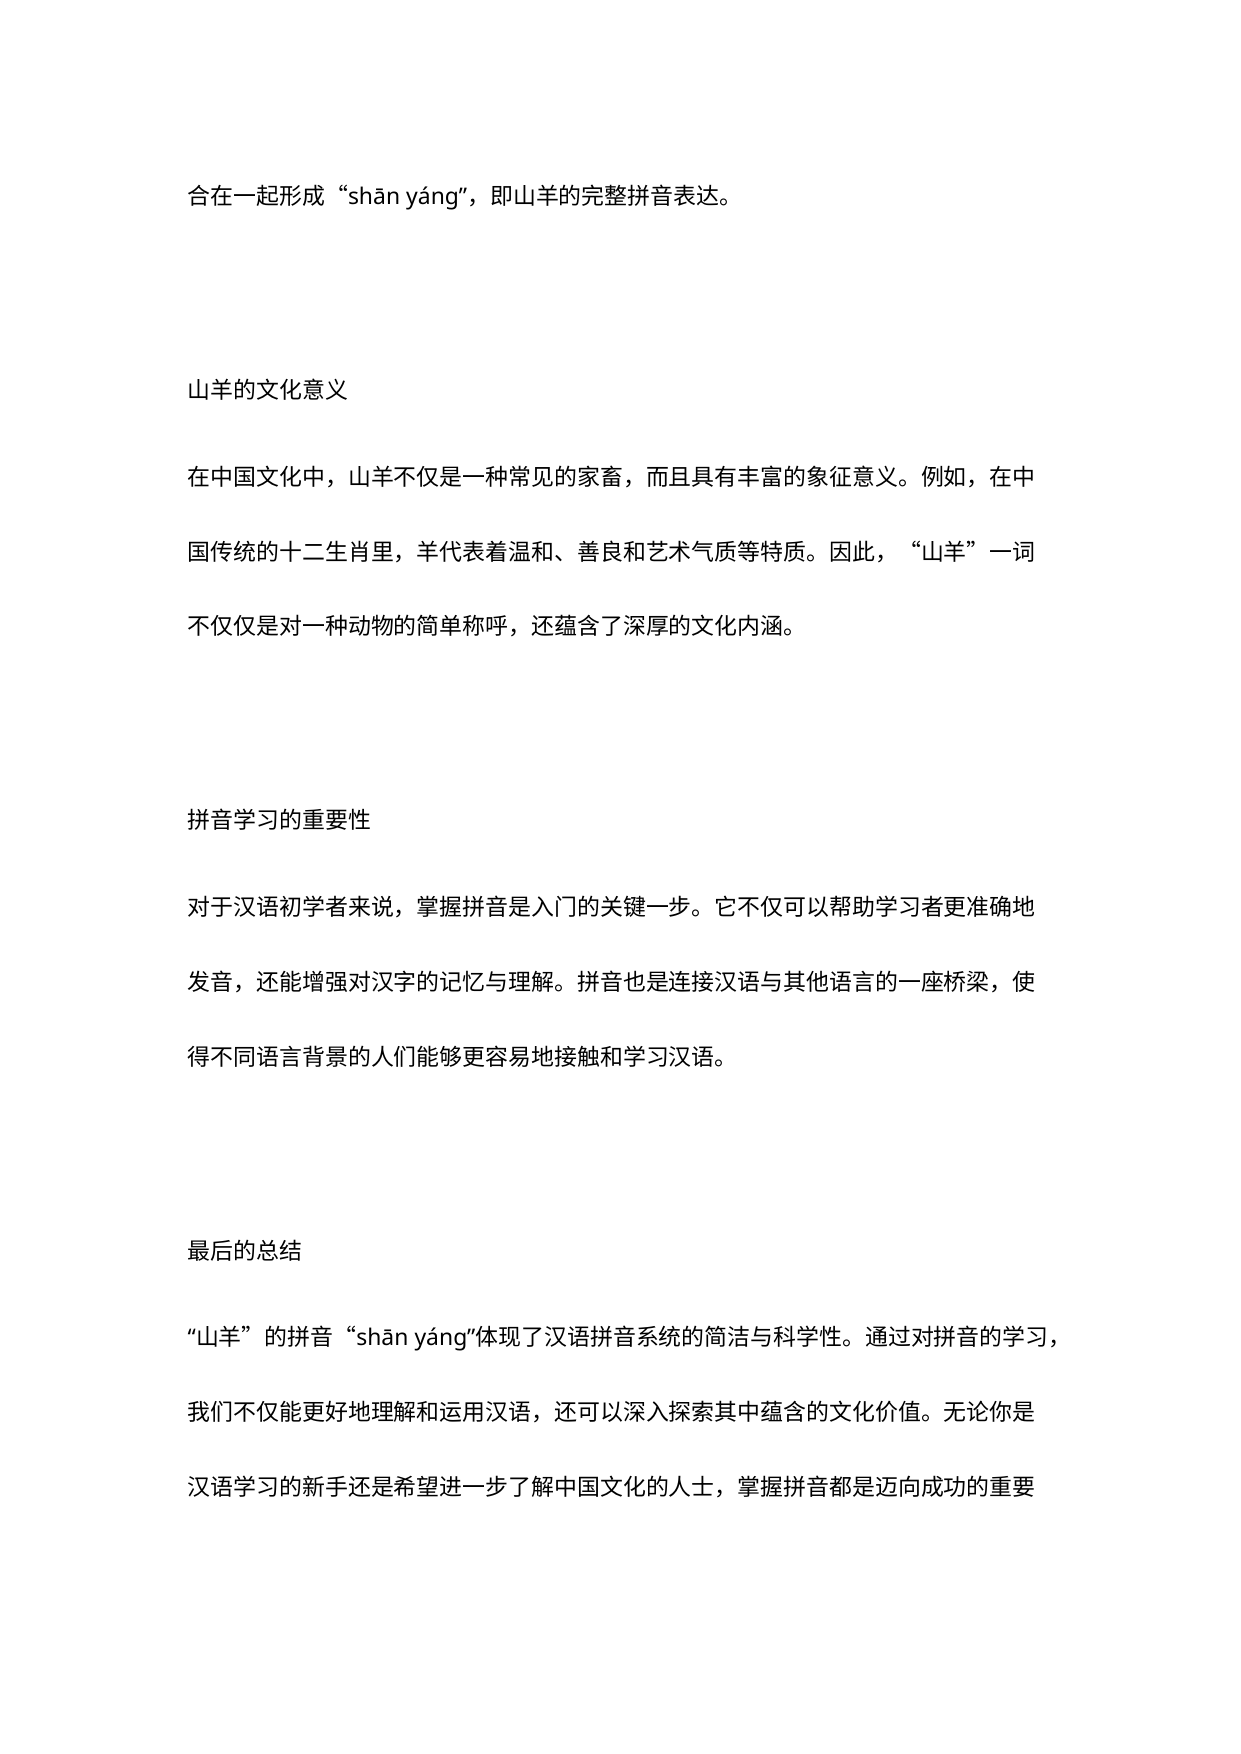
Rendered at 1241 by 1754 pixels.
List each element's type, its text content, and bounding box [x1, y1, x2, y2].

text 拼音学习的重要性 [187, 787, 1053, 852]
text 山羊的文化意义 [187, 356, 1053, 421]
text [187, 162, 1053, 227]
text 对于汉语初学者来说，掌握拼音是入门的关键一步。它不仅可以帮助学习者更准确地发音，还能增强对汉字的记忆与理解。拼音也是连接汉语与其他语言的一座桥梁，使得不同语言背景的人们能够更容易地接触和学习汉语。 [187, 873, 1053, 1087]
text 最后的总结 [187, 1217, 1053, 1282]
text 在中国文化中，山羊不仅是一种常见的家畜，而且具有丰富的象征意义。例如，在中国传统的十二生肖里，羊代表着温和、善良和艺术气质等特质。因此，“山羊”一词不仅仅是对一种动物的简单称呼，还蕴含了深厚的文化内涵。 [187, 443, 1053, 657]
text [187, 1303, 1053, 1518]
